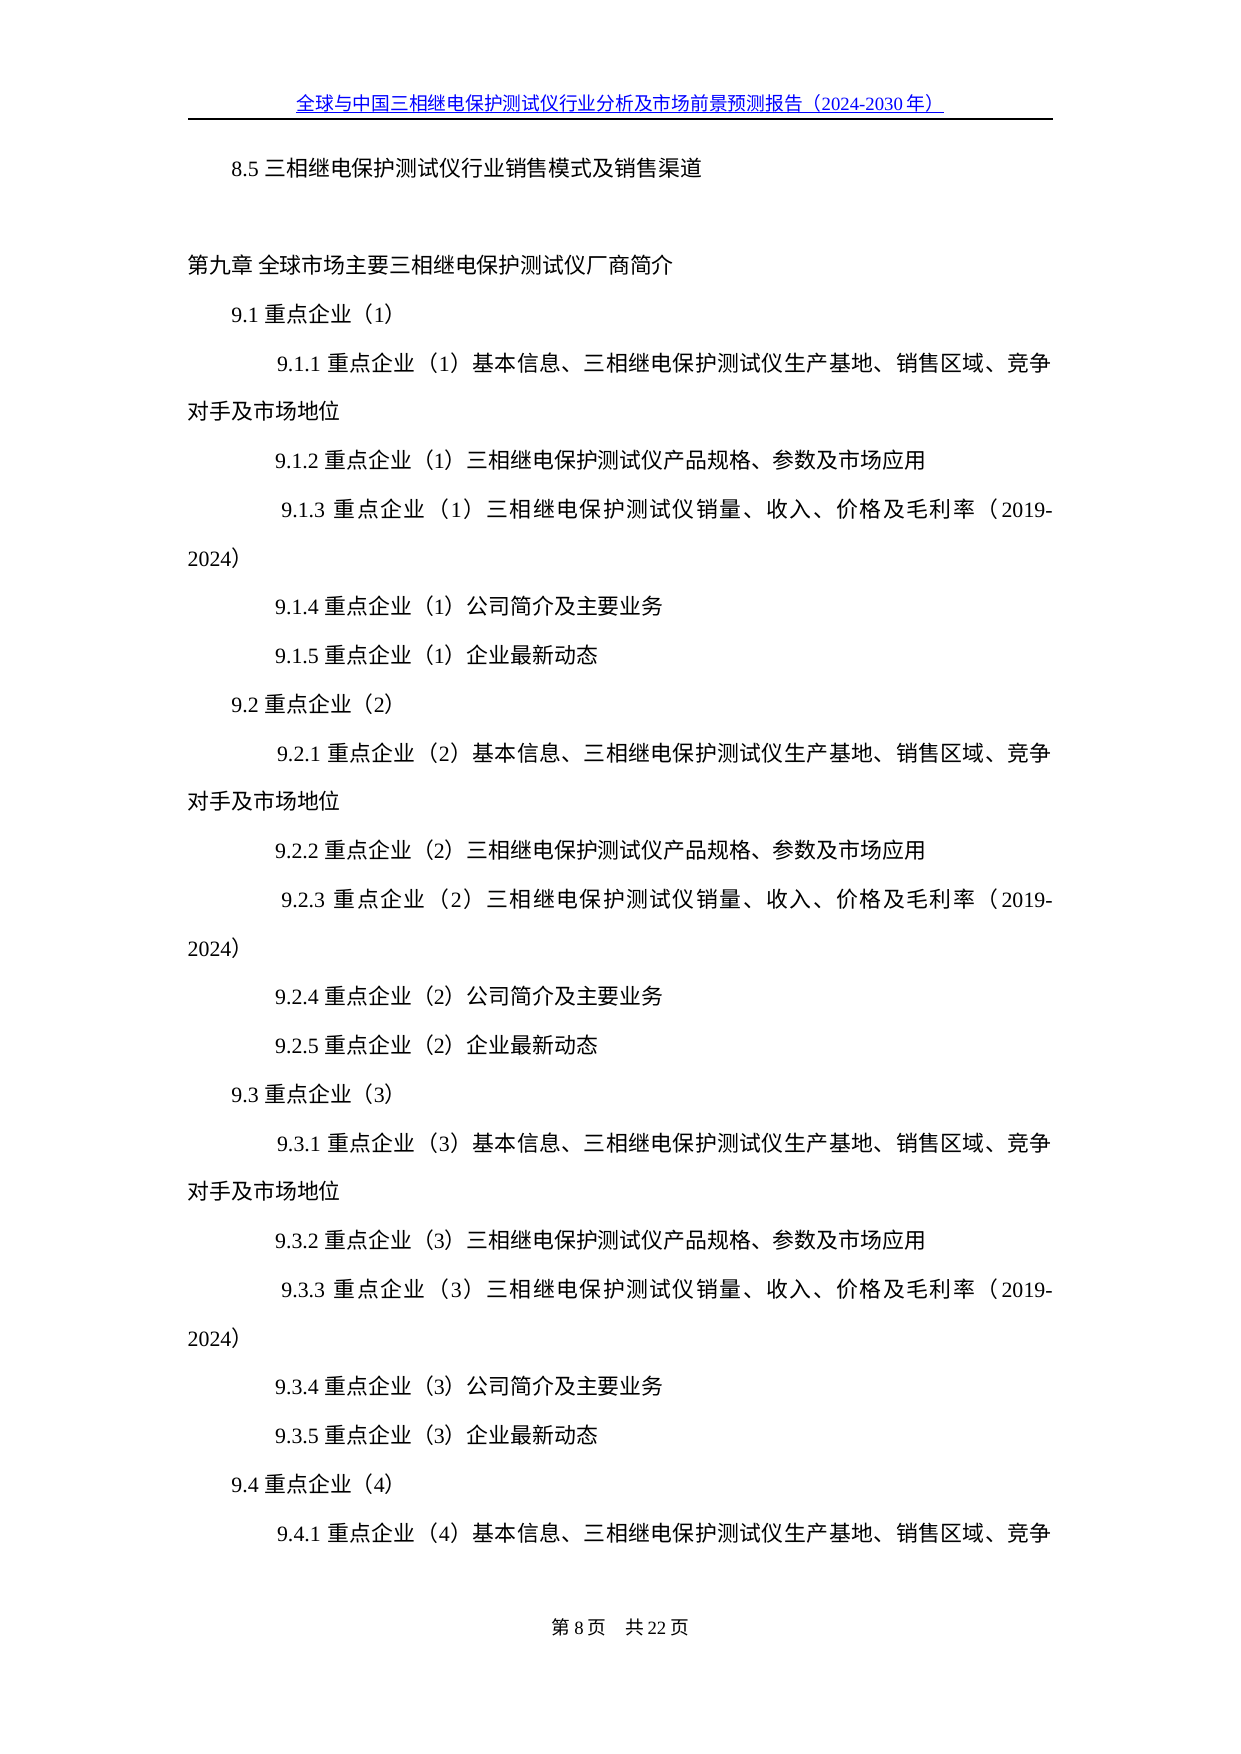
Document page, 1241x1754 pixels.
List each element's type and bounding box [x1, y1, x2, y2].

text [187, 150, 1053, 1548]
